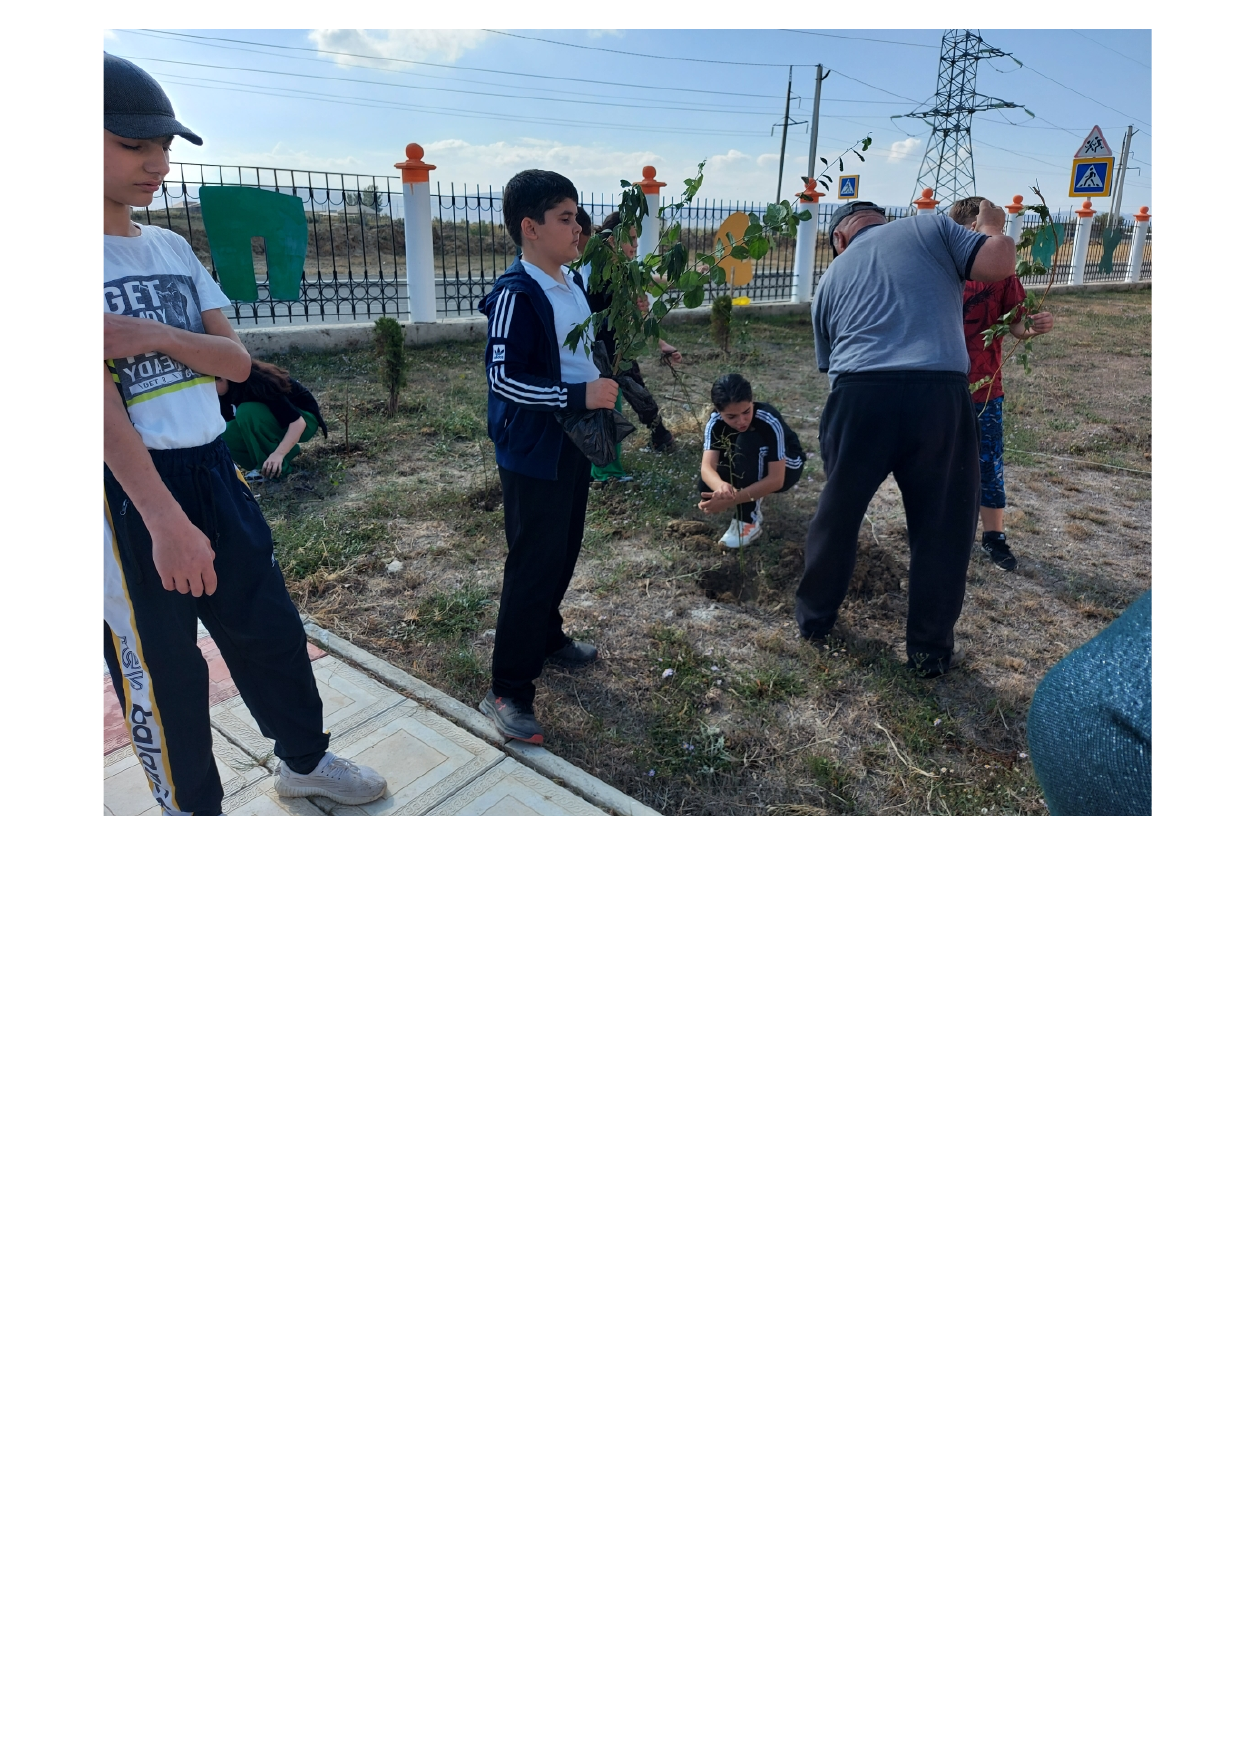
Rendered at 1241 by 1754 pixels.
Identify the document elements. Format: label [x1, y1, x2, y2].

picture [103, 29, 1152, 816]
